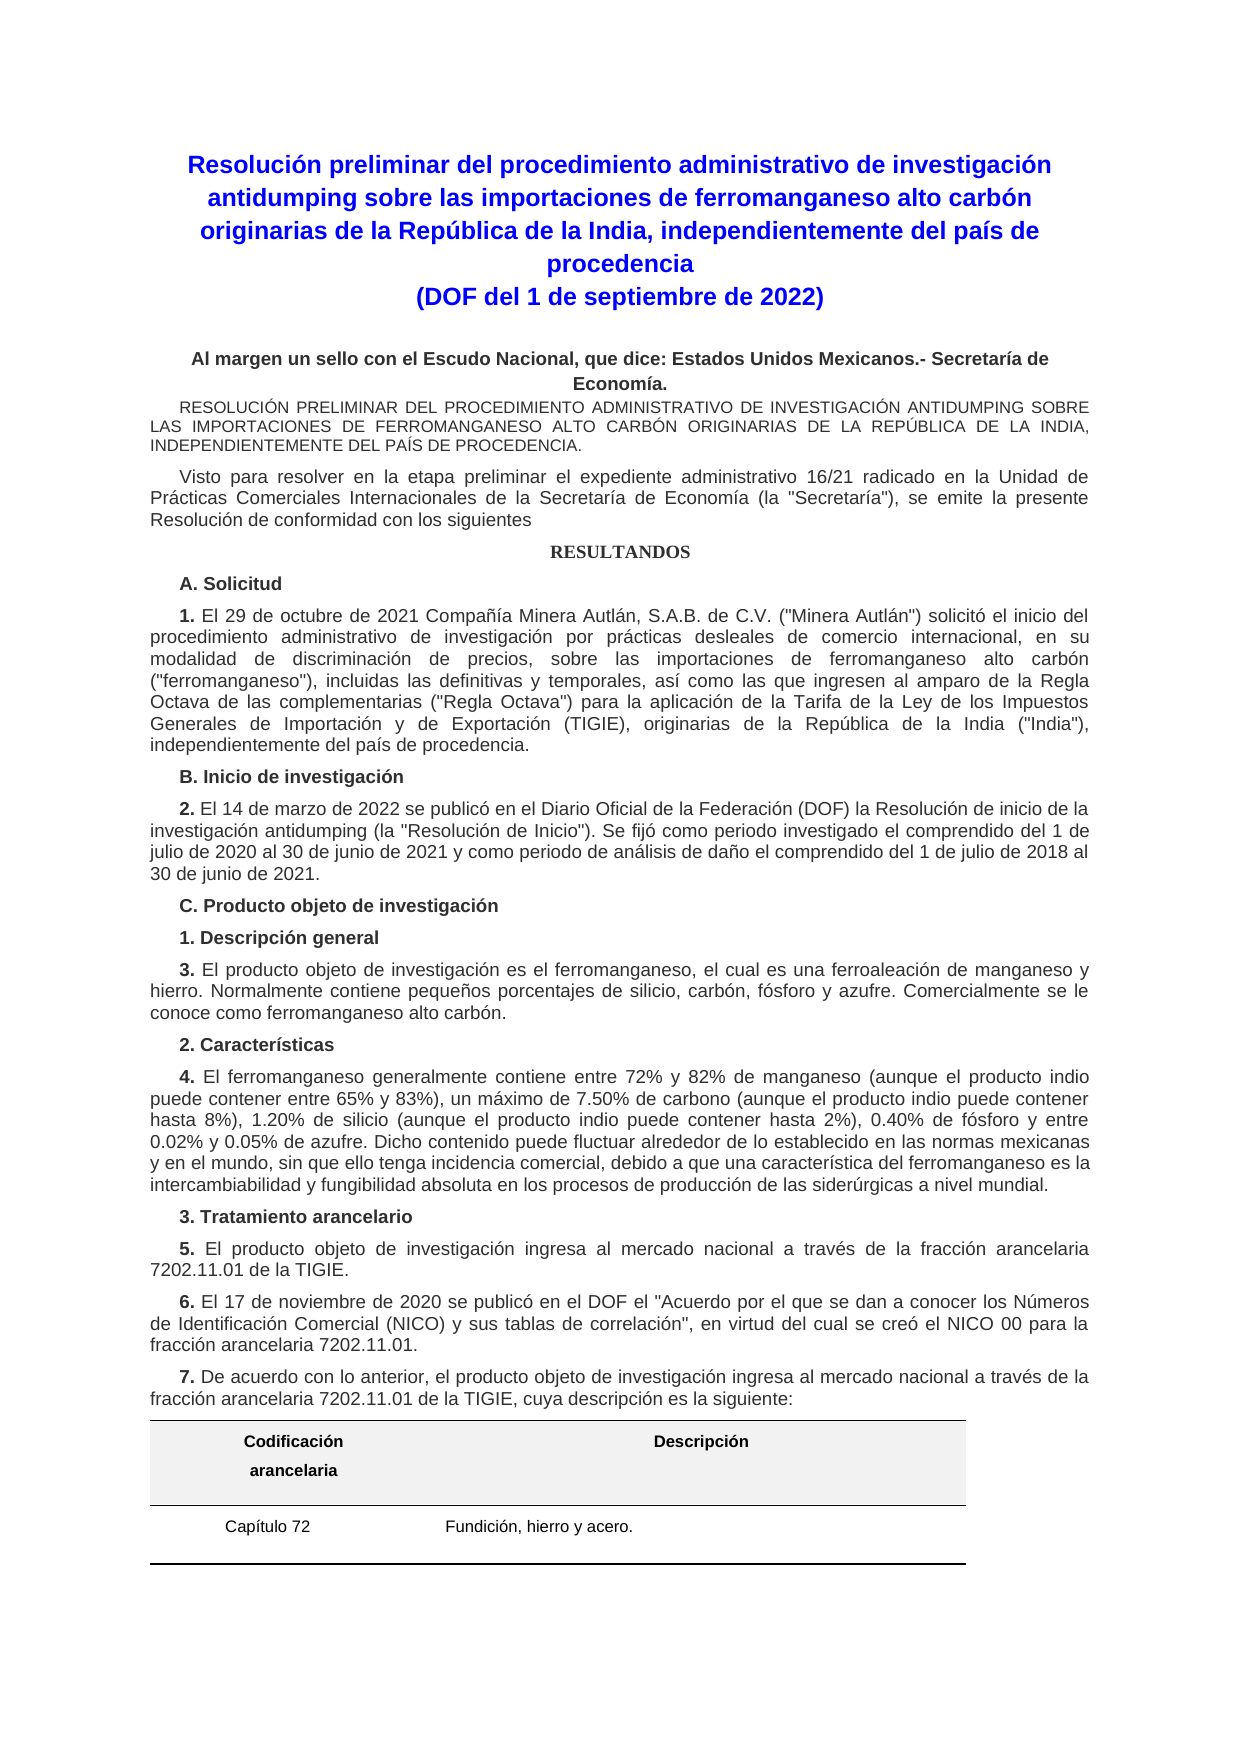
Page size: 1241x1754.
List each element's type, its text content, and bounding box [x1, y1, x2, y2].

table_cell Fundición, hierro y acero. [370, 1506, 966, 1563]
text 1. El 29 de octubre de 2021 Compañía Minera Autlán, S.A.B. de C.V. ("Minera Autlán") solicitó el inicio del procedimiento administrativo de investigación por prácticas desleales de comercio internacional, en su modalidad de discriminación de precios, sobre las importaciones de ferromanganeso alto carbón ("ferromanganeso"), incluidas las definitivas y temporales, así como las que ingresen al amparo de la Regla Octava de las complementarias ("Regla Octava") para la aplicación de la Tarifa de la Ley de los Impuestos Generales de Importación y de Exportación (TIGIE), originarias de la República de la India ("India"), independientemente del país de procedencia. [150, 605, 1090, 756]
text 3. Tratamiento arancelario [150, 1206, 1090, 1227]
text Al margen un sello con el Escudo Nacional, que dice: Estados Unidos Mexicanos.- Secretaría de Economía. [150, 348, 1090, 394]
text 1. Descripción general [150, 927, 1090, 948]
text C. Producto objeto de investigación [150, 895, 1090, 916]
text 2. Características [150, 1034, 1090, 1055]
text 6. El 17 de noviembre de 2020 se publicó en el DOF el "Acuerdo por el que se dan a conocer los Números de Identificación Comercial (NICO) y sus tablas de correlación", en virtud del cual se creó el NICO 00 para la fracción arancelaria 7202.11.01. [150, 1291, 1090, 1356]
text 2. El 14 de marzo de 2022 se publicó en el Diario Oficial de la Federación (DOF) la Resolución de inicio de la investigación antidumping (la "Resolución de Inicio"). Se fijó como periodo investigado el comprendido del 1 de julio de 2020 al 30 de junio de 2021 y como periodo de análisis de daño el comprendido del 1 de julio de 2018 al 30 de junio de 2021. [150, 798, 1090, 884]
text 4. El ferromanganeso generalmente contiene entre 72% y 82% de manganeso (aunque el producto indio puede contener entre 65% y 83%), un máximo de 7.50% de carbono (aunque el producto indio puede contener hasta 8%), 1.20% de silicio (aunque el producto indio puede contener hasta 2%), 0.40% de fósforo y entre 0.02% y 0.05% de azufre. Dicho contenido puede fluctuar alrededor de lo establecido en las normas mexicanas y en el mundo, sin que ello tenga incidencia comercial, debido a que una característica del ferromanganeso es la intercambiabilidad y fungibilidad absoluta en los procesos de producción de las siderúrgicas a nivel mundial. [150, 1066, 1090, 1195]
table_header Descripción [370, 1421, 966, 1504]
text B. Inicio de investigación [150, 766, 1090, 788]
text Visto para resolver en la etapa preliminar el expediente administrativo 16/21 radicado en la Unidad de Prácticas Comerciales Internacionales de la Secretaría de Economía (la "Secretaría"), se emite la presente Resolución de conformidad con los siguientes [150, 466, 1090, 530]
text 5. El producto objeto de investigación ingresa al mercado nacional a través de la fracción arancelaria 7202.11.01 de la TIGIE. [150, 1237, 1090, 1281]
text 7. De acuerdo con lo anterior, el producto objeto de investigación ingresa al mercado nacional a través de la fracción arancelaria 7202.11.01 de la TIGIE, cuya descripción es la siguiente: [150, 1366, 1090, 1409]
table_cell Capítulo 72 [150, 1506, 370, 1563]
text Resolución preliminar del procedimiento administrativo de investigación antidumping sobre las importaciones de ferromanganeso alto carbón originarias de la República de la India, independientemente del país de procedencia [150, 150, 1090, 278]
text RESULTANDOS [150, 541, 1090, 562]
text RESOLUCIÓN PRELIMINAR DEL PROCEDIMIENTO ADMINISTRATIVO DE INVESTIGACIÓN ANTIDUMPING SOBRE LAS IMPORTACIONES DE FERROMANGANESO ALTO CARBÓN ORIGINARIAS DE LA REPÚBLICA DE LA INDIA, INDEPENDIENTEMENTE DEL PAÍS DE PROCEDENCIA. [150, 398, 1090, 455]
text (DOF del 1 de septiembre de 2022) [150, 282, 1090, 311]
table_header Codificación arancelaria [150, 1421, 370, 1504]
text A. Solicitud [150, 573, 1090, 594]
text 3. El producto objeto de investigación es el ferromanganeso, el cual es una ferroaleación de manganeso y hierro. Normalmente contiene pequeños porcentajes de silicio, carbón, fósforo y azufre. Comercialmente se le conoce como ferromanganeso alto carbón. [150, 959, 1090, 1023]
